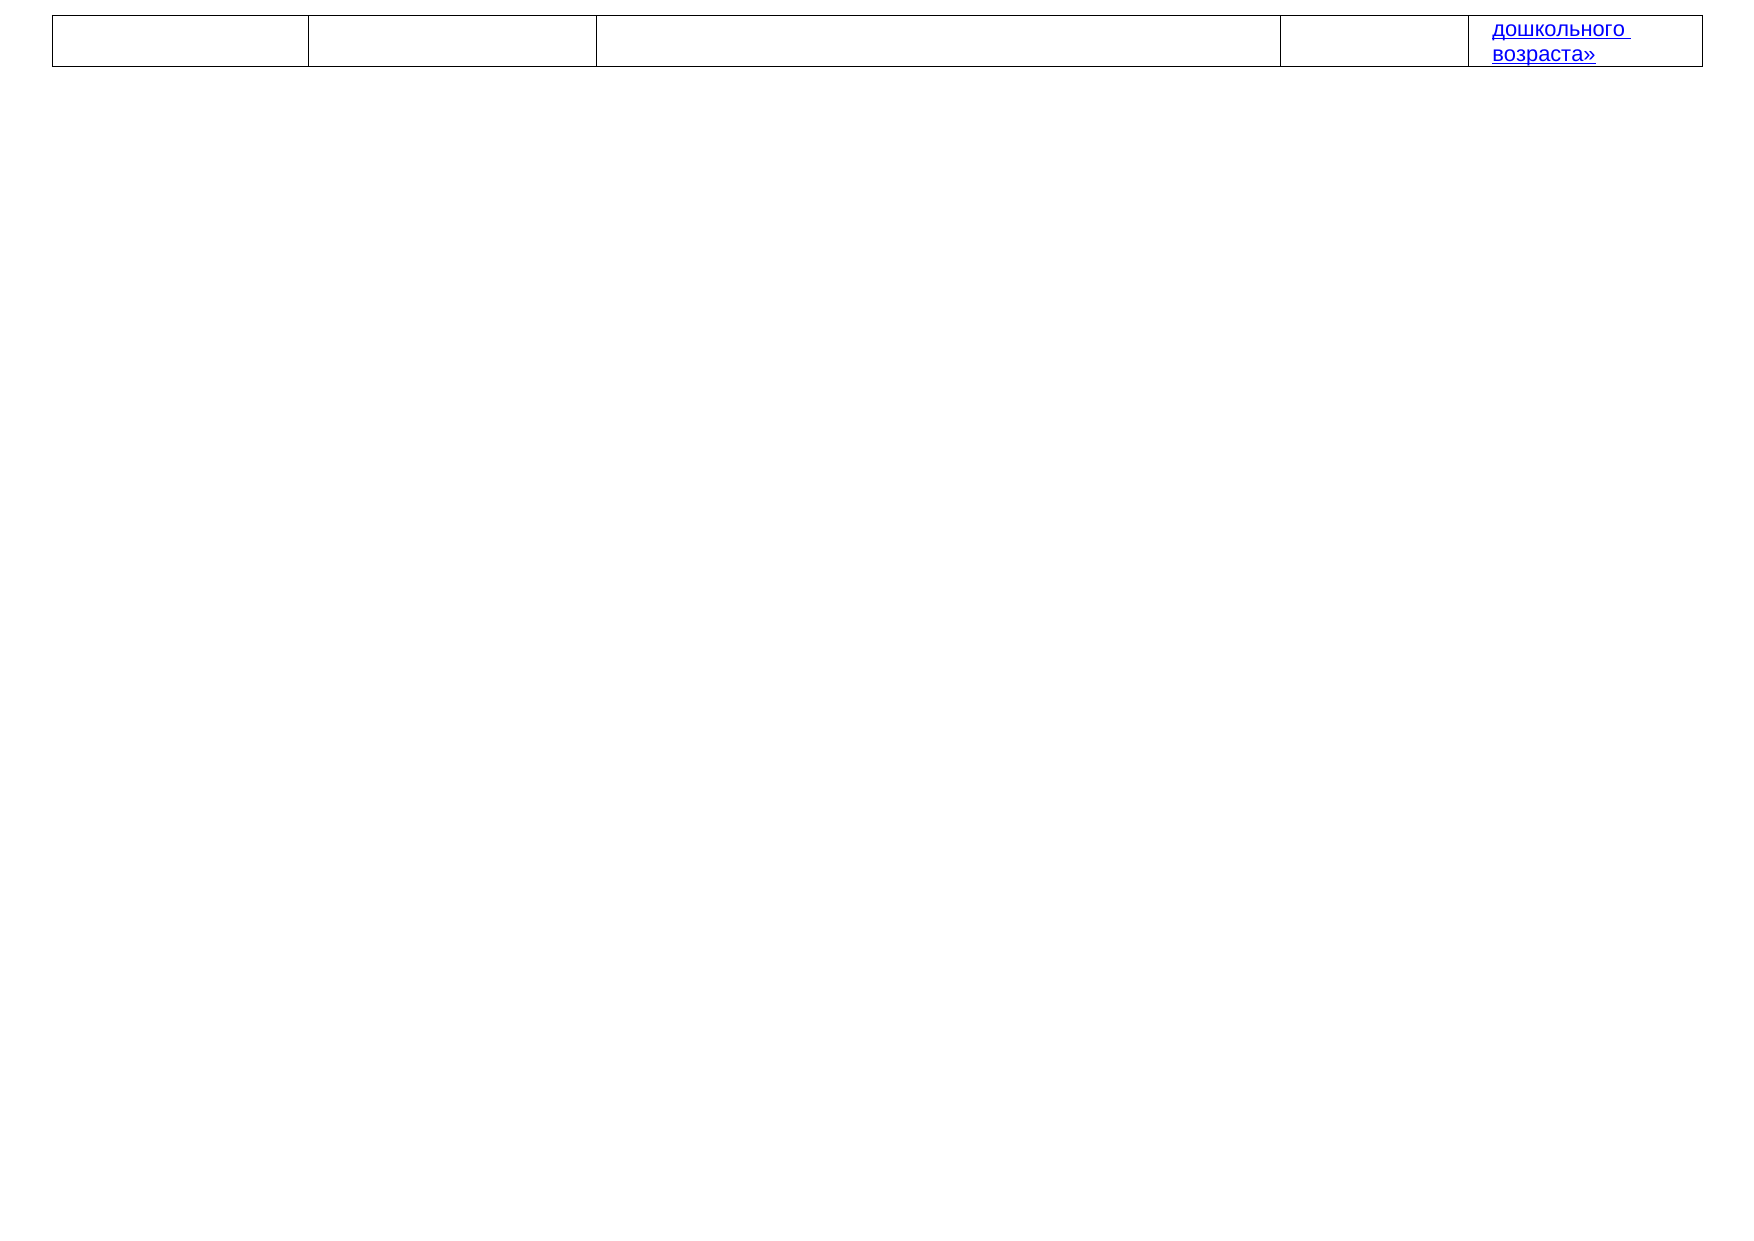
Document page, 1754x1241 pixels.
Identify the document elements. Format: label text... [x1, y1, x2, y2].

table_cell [597, 16, 1280, 66]
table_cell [1281, 16, 1468, 66]
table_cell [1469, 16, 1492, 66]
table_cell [309, 16, 596, 66]
